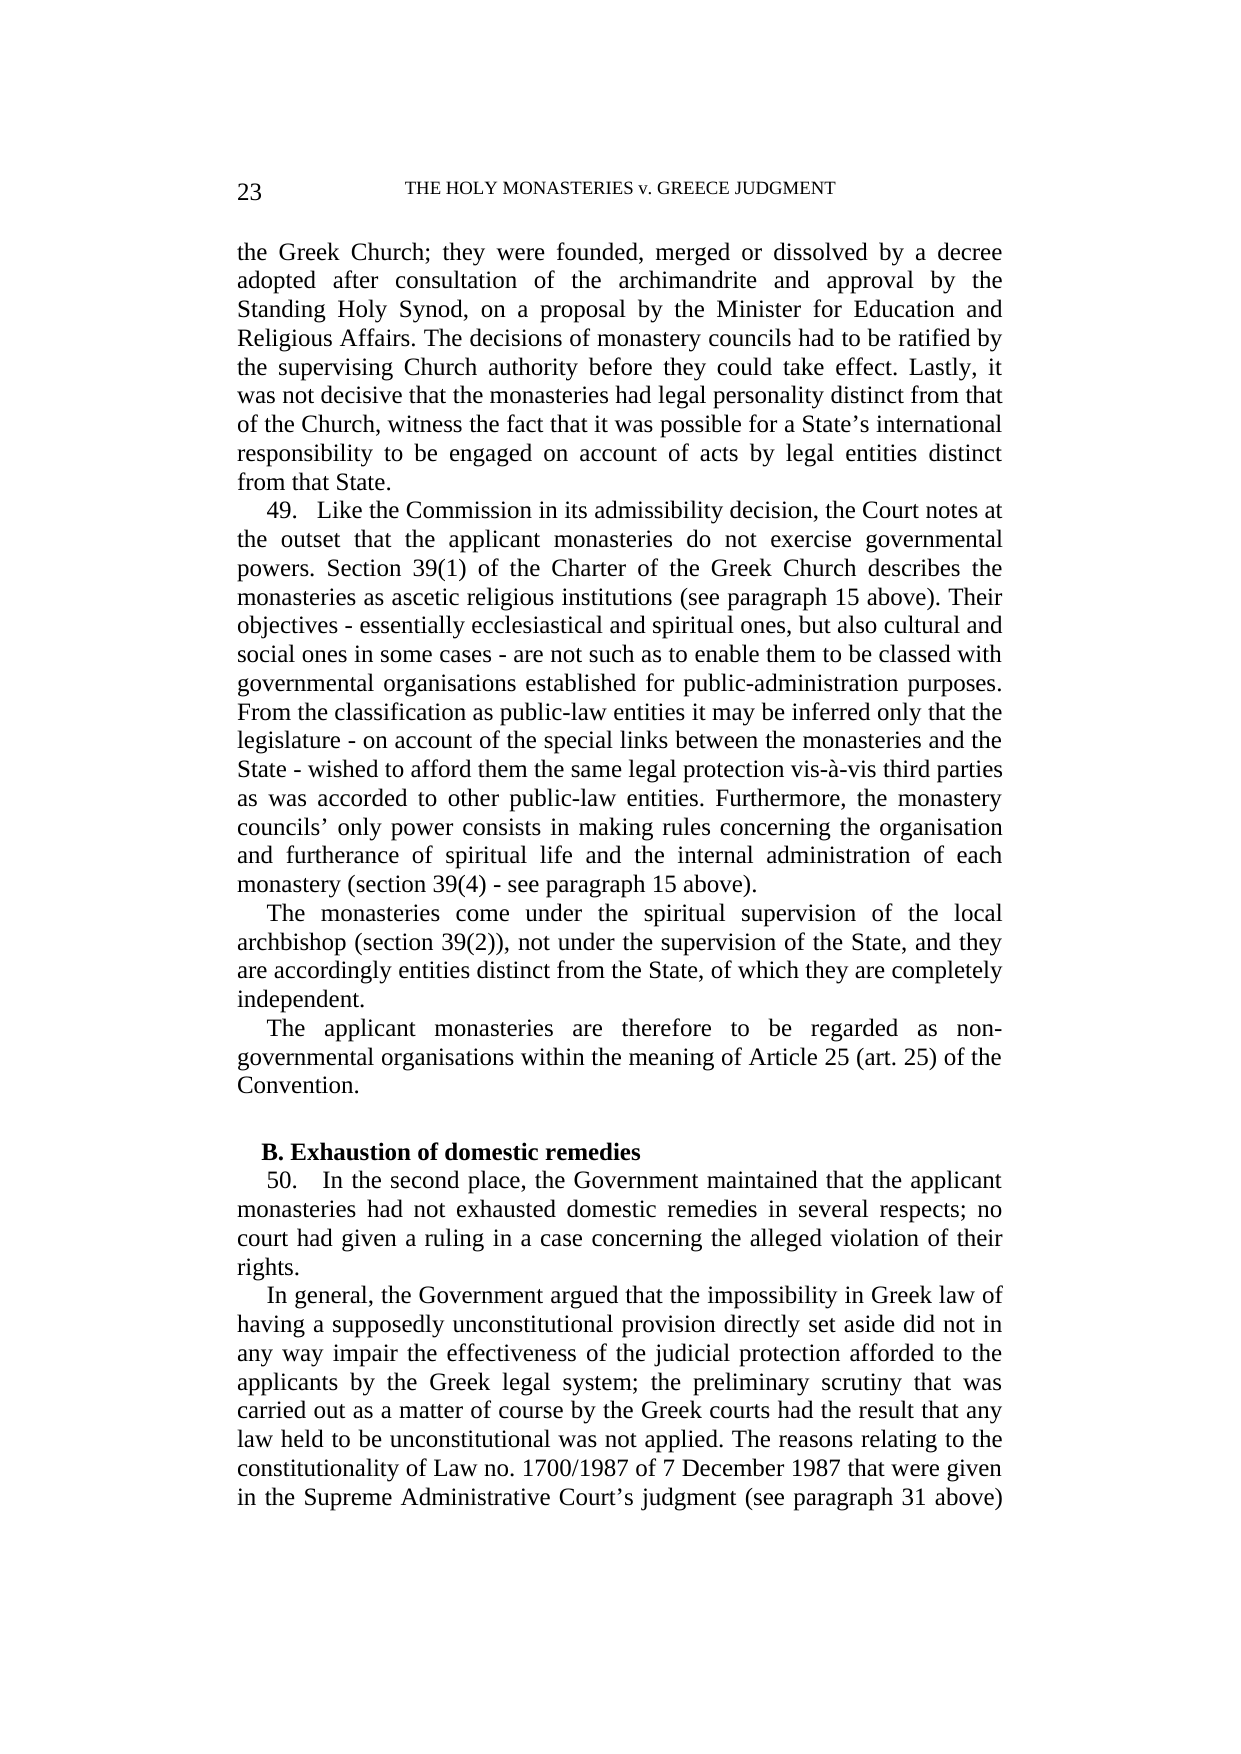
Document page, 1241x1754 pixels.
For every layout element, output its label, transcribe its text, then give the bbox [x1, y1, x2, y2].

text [237, 237, 1003, 496]
text B. Exhaustion of domestic remedies [261, 1137, 1003, 1166]
text The applicant monasteries are therefore to be regarded as non-governmental organisations within the meaning of Article 25 (art. 25) of the Convention. [237, 1013, 1003, 1099]
text The monasteries come under the spiritual supervision of the local archbishop (section 39(2)), not under the supervision of the State, and they are accordingly entities distinct from the State, of which they are completely independent. [237, 898, 1003, 1013]
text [237, 1281, 1003, 1511]
text 50. In the second place, the Government maintained that the applicant monasteries had not exhausted domestic remedies in several respects; no court had given a ruling in a case concerning the alleged violation of their rights. [237, 1166, 1003, 1281]
text 49. Like the Commission in its admissibility decision, the Court notes at the outset that the applicant monasteries do not exercise governmental powers. Section 39(1) of the Charter of the Greek Church describes the monasteries as ascetic religious institutions (see paragraph 15 above). Their objectives - essentially ecclesiastical and spiritual ones, but also cultural and social ones in some cases - are not such as to enable them to be classed with governmental organisations established for public-administration purposes. From the classification as public-law entities it may be inferred only that the legislature - on account of the special links between the monasteries and the State - wished to afford them the same legal protection vis-à-vis third parties as was accorded to other public-law entities. Furthermore, the monastery councils’ only power consists in making rules concerning the organisation and furtherance of spiritual life and the internal administration of each monastery (section 39(4) - see paragraph 15 above). [237, 496, 1003, 898]
